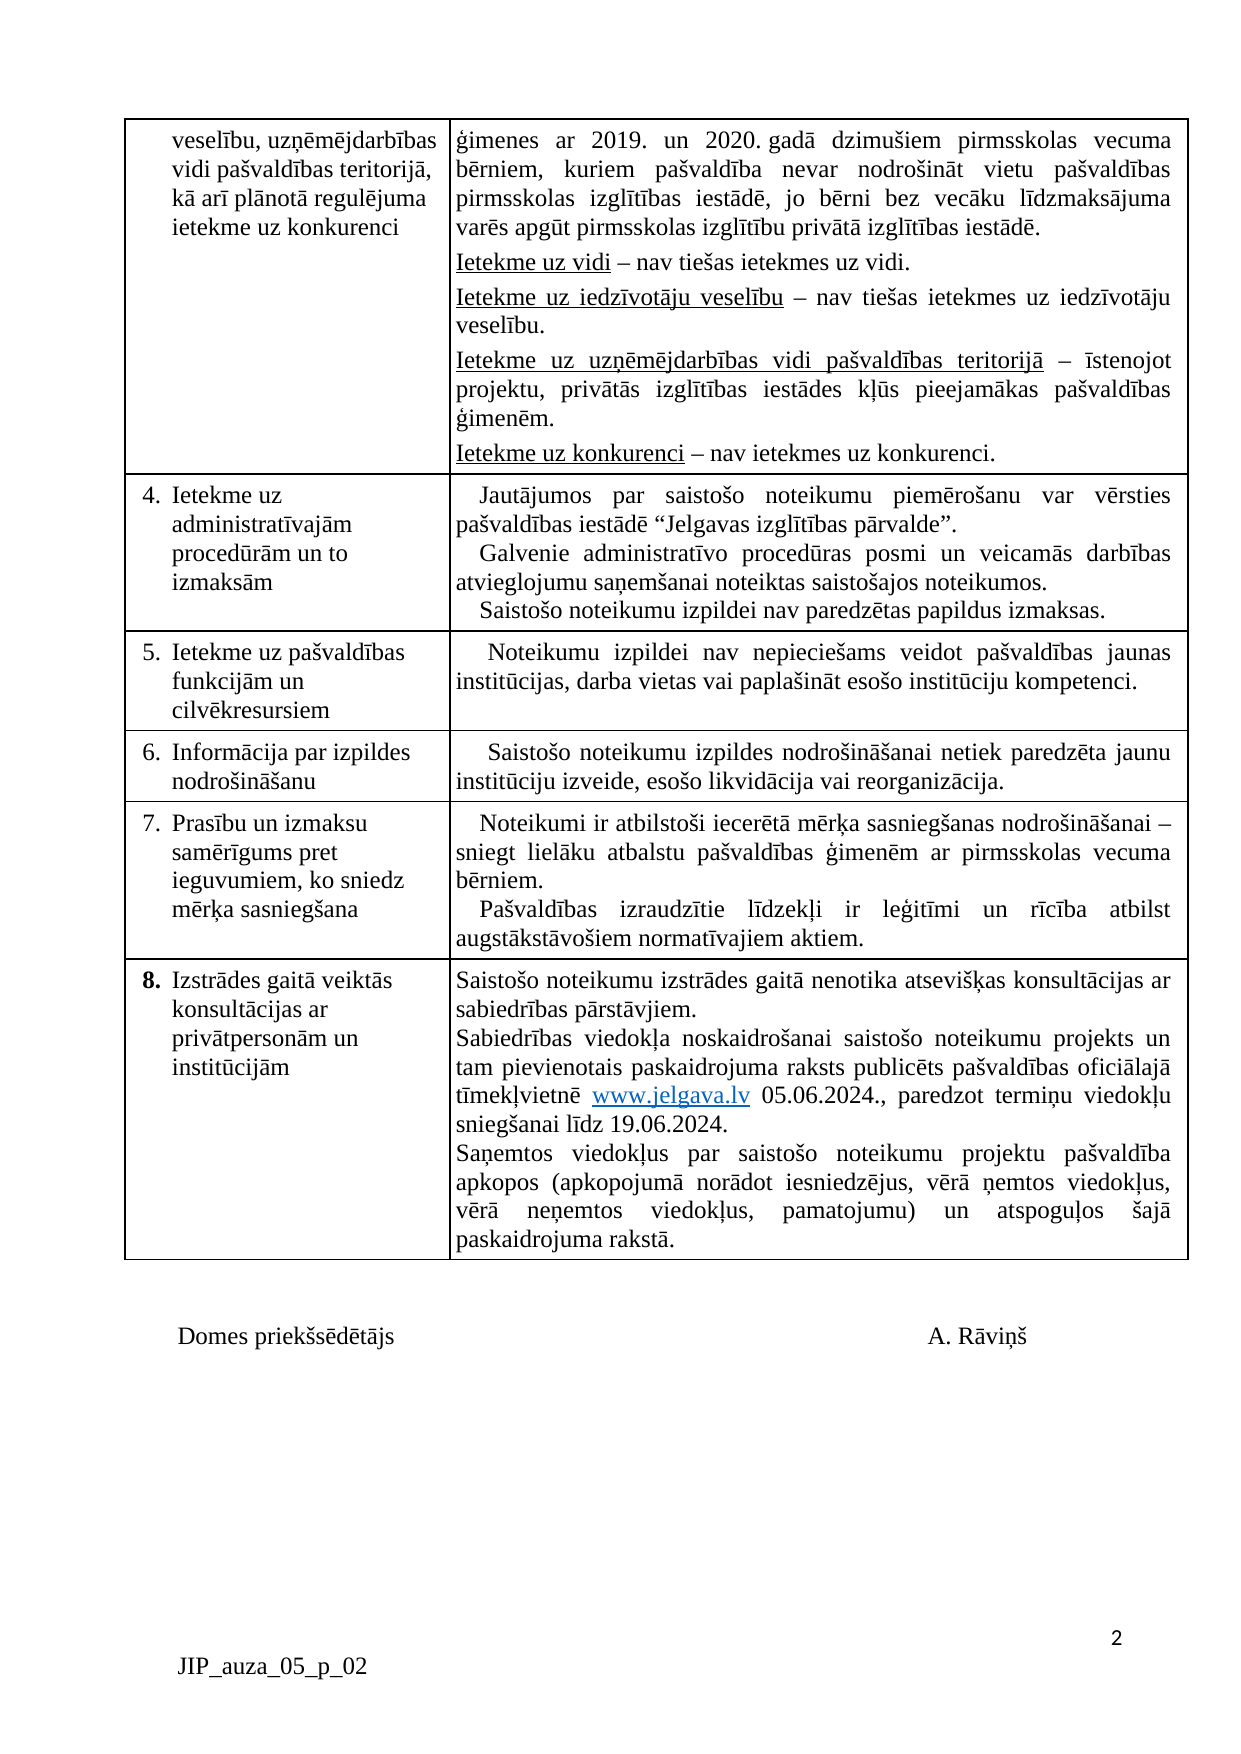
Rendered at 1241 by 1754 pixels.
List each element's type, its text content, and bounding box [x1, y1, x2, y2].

table_cell Saistošo noteikumu izpildes nodrošināšanai netiek paredzēta jaunu institūciju izveide, esošo likvidācija vai reorganizācija. [451, 731, 1187, 801]
table_cell Prasību un izmaksu samērīgums pret ieguvumiem, ko sniedz mērķa sasniegšana [126, 802, 449, 958]
table_cell Izstrādes gaitā veiktās konsultācijas ar privātpersonām un institūcijām [126, 960, 449, 1259]
table_cell Ietekme uz administratīvajām procedūrām un to izmaksām [126, 475, 449, 630]
table_cell Saistošo noteikumu izstrādes gaitā nenotika atsevišķas konsultācijas ar sabiedrības pārstāvjiem. Sabiedrības viedokļa noskaidrošanai saistošo noteikumu projekts un tam pievienotais paskaidrojuma raksts publicēts pašvaldības oficiālajā tīmekļvietnē www.jelgava.lv 05.06.2024., paredzot termiņu viedokļu sniegšanai līdz 19.06.2024. Saņemtos viedokļus par saistošo noteikumu projektu pašvaldība apkopos (apkopojumā norādot iesniedzējus, vērā ņemtos viedokļus, vērā neņemtos viedokļus, pamatojumu) un atspoguļos šajā paskaidrojuma rakstā. [451, 960, 1187, 1259]
table_cell Noteikumu izpildei nav nepieciešams veidot pašvaldības jaunas institūcijas, darba vietas vai paplašināt esošo institūciju kompetenci. [451, 632, 1187, 730]
table_cell Jautājumos par saistošo noteikumu piemērošanu var vērsties pašvaldības iestādē “Jelgavas izglītības pārvalde”. Galvenie administratīvo procedūras posmi un veicamās darbības atvieglojumu saņemšanai noteiktas saistošajos noteikumos. Saistošo noteikumu izpildei nav paredzētas papildus izmaksas. [451, 475, 1187, 630]
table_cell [451, 120, 1187, 473]
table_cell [126, 120, 449, 473]
table_cell Noteikumi ir atbilstoši iecerētā mērķa sasniegšanas nodrošināšanai – sniegt lielāku atbalstu pašvaldības ģimenēm ar pirmsskolas vecuma bērniem. Pašvaldības izraudzītie līdzekļi ir leģitīmi un rīcība atbilst augstākstāvošiem normatīvajiem aktiem. [451, 802, 1187, 958]
text Domes priekšsēdētājs A. Rāviņš [177, 1321, 1122, 1350]
table_cell Ietekme uz pašvaldības funkcijām un cilvēkresursiem [126, 632, 449, 730]
table_cell Informācija par izpildes nodrošināšanu [126, 731, 449, 801]
